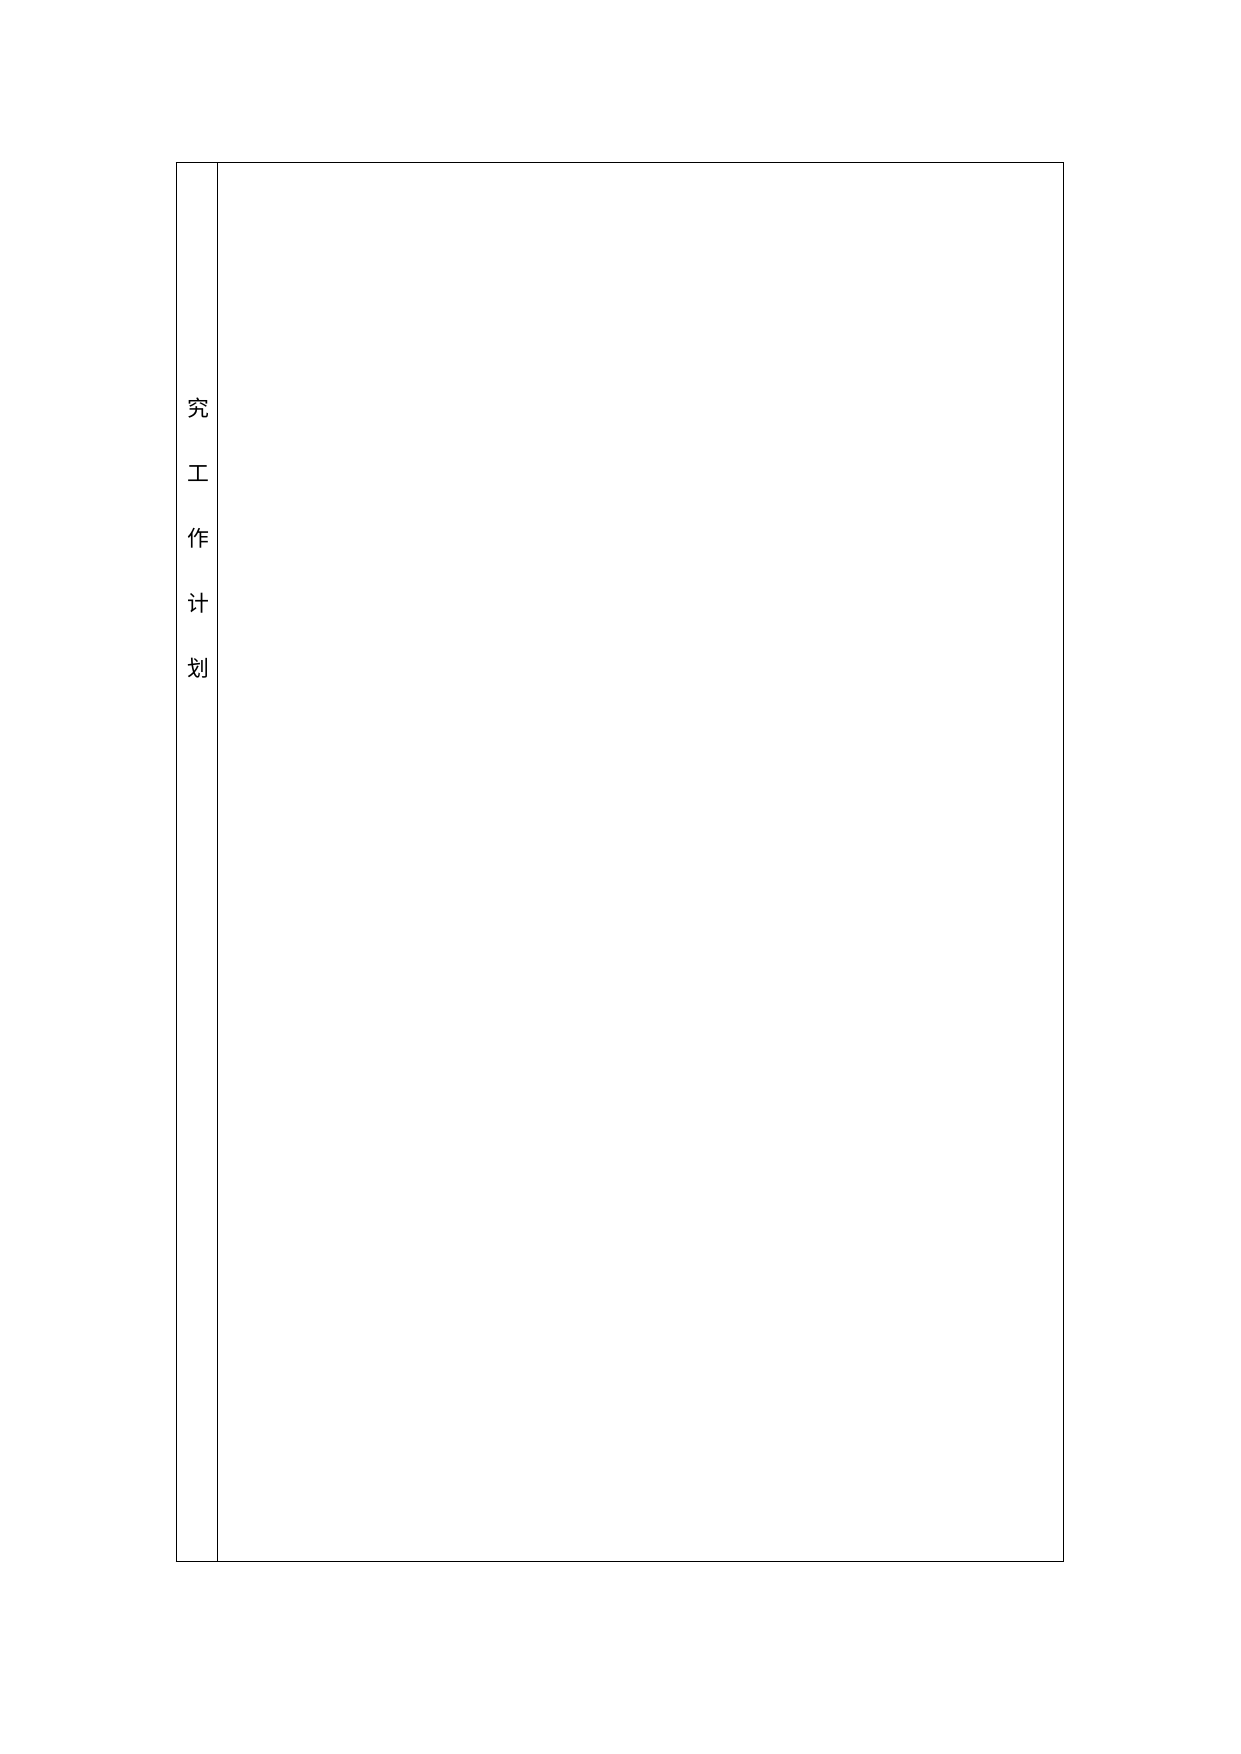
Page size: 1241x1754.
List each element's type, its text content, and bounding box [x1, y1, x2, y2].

table_cell 研 究 工 作 计 划 [177, 163, 217, 1561]
table_cell [218, 163, 1063, 1561]
